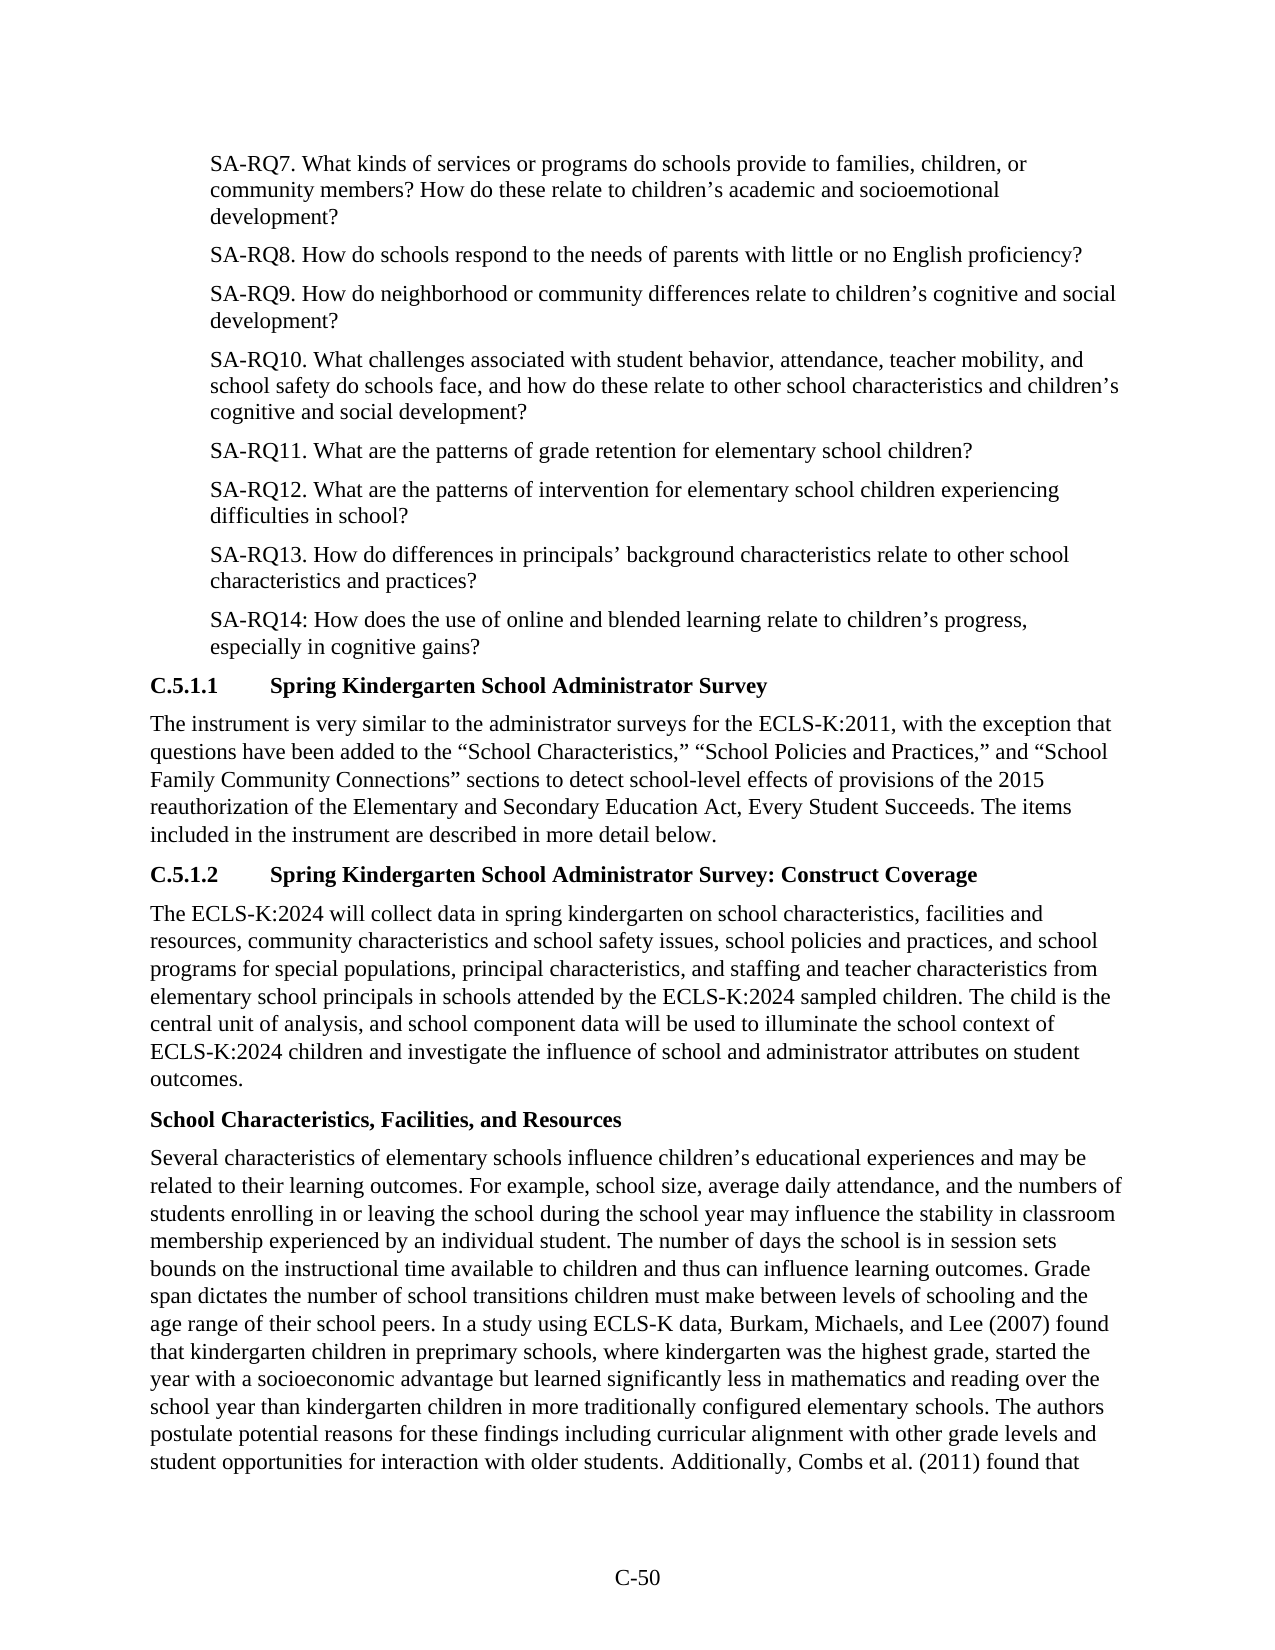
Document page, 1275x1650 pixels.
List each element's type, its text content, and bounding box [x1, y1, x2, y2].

list SA-RQ9. How do neighborhood or community differences relate to children’s cognitive and social development? [210, 280, 1125, 333]
list SA-RQ13. How do differences in principals’ background characteristics relate to other school characteristics and practices? [210, 541, 1125, 594]
list SA-RQ7. What kinds of services or programs do schools provide to families, children, or community members? How do these relate to children’s academic and socioemotional development? [210, 150, 1125, 229]
text The ECLS-K:2024 will collect data in spring kindergarten on school characteristics, facilities and resources, community characteristics and school safety issues, school policies and practices, and school programs for special populations, principal characteristics, and staffing and teacher characteristics from elementary school principals in schools attended by the ECLS-K:2024 sampled children. The child is the central unit of analysis, and school component data will be used to illuminate the school context of ECLS-K:2024 children and investigate the influence of school and administrator attributes on student outcomes. [150, 900, 1125, 1092]
subtitle C.5.1.2 Spring Kindergarten School Administrator Survey: Construct Coverage [150, 861, 1125, 887]
subtitle School Characteristics, Facilities, and Resources [150, 1106, 1125, 1132]
list SA-RQ10. What challenges associated with student behavior, attendance, teacher mobility, and school safety do schools face, and how do these relate to other school characteristics and children’s cognitive and social development? [210, 346, 1125, 425]
list SA-RQ12. What are the patterns of intervention for elementary school children experiencing difficulties in school? [210, 476, 1125, 529]
subtitle C.5.1.1 Spring Kindergarten School Administrator Survey [150, 672, 1125, 698]
list SA-RQ8. How do schools respond to the needs of parents with little or no English proficiency? [210, 242, 1125, 268]
text The instrument is very similar to the administrator surveys for the ECLS-K:2011, with the exception that questions have been added to the “School Characteristics,” “School Policies and Practices,” and “School Family Community Connections” sections to detect school-level effects of provisions of the 2015 reauthorization of the Elementary and Secondary Education Act, Every Student Succeeds. The items included in the instrument are described in more detail below. [150, 711, 1125, 847]
list SA-RQ14: How does the use of online and blended learning relate to children’s progress, especially in cognitive gains? [210, 606, 1125, 659]
list SA-RQ11. What are the patterns of grade retention for elementary school children? [210, 437, 1125, 463]
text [150, 1144, 1125, 1474]
